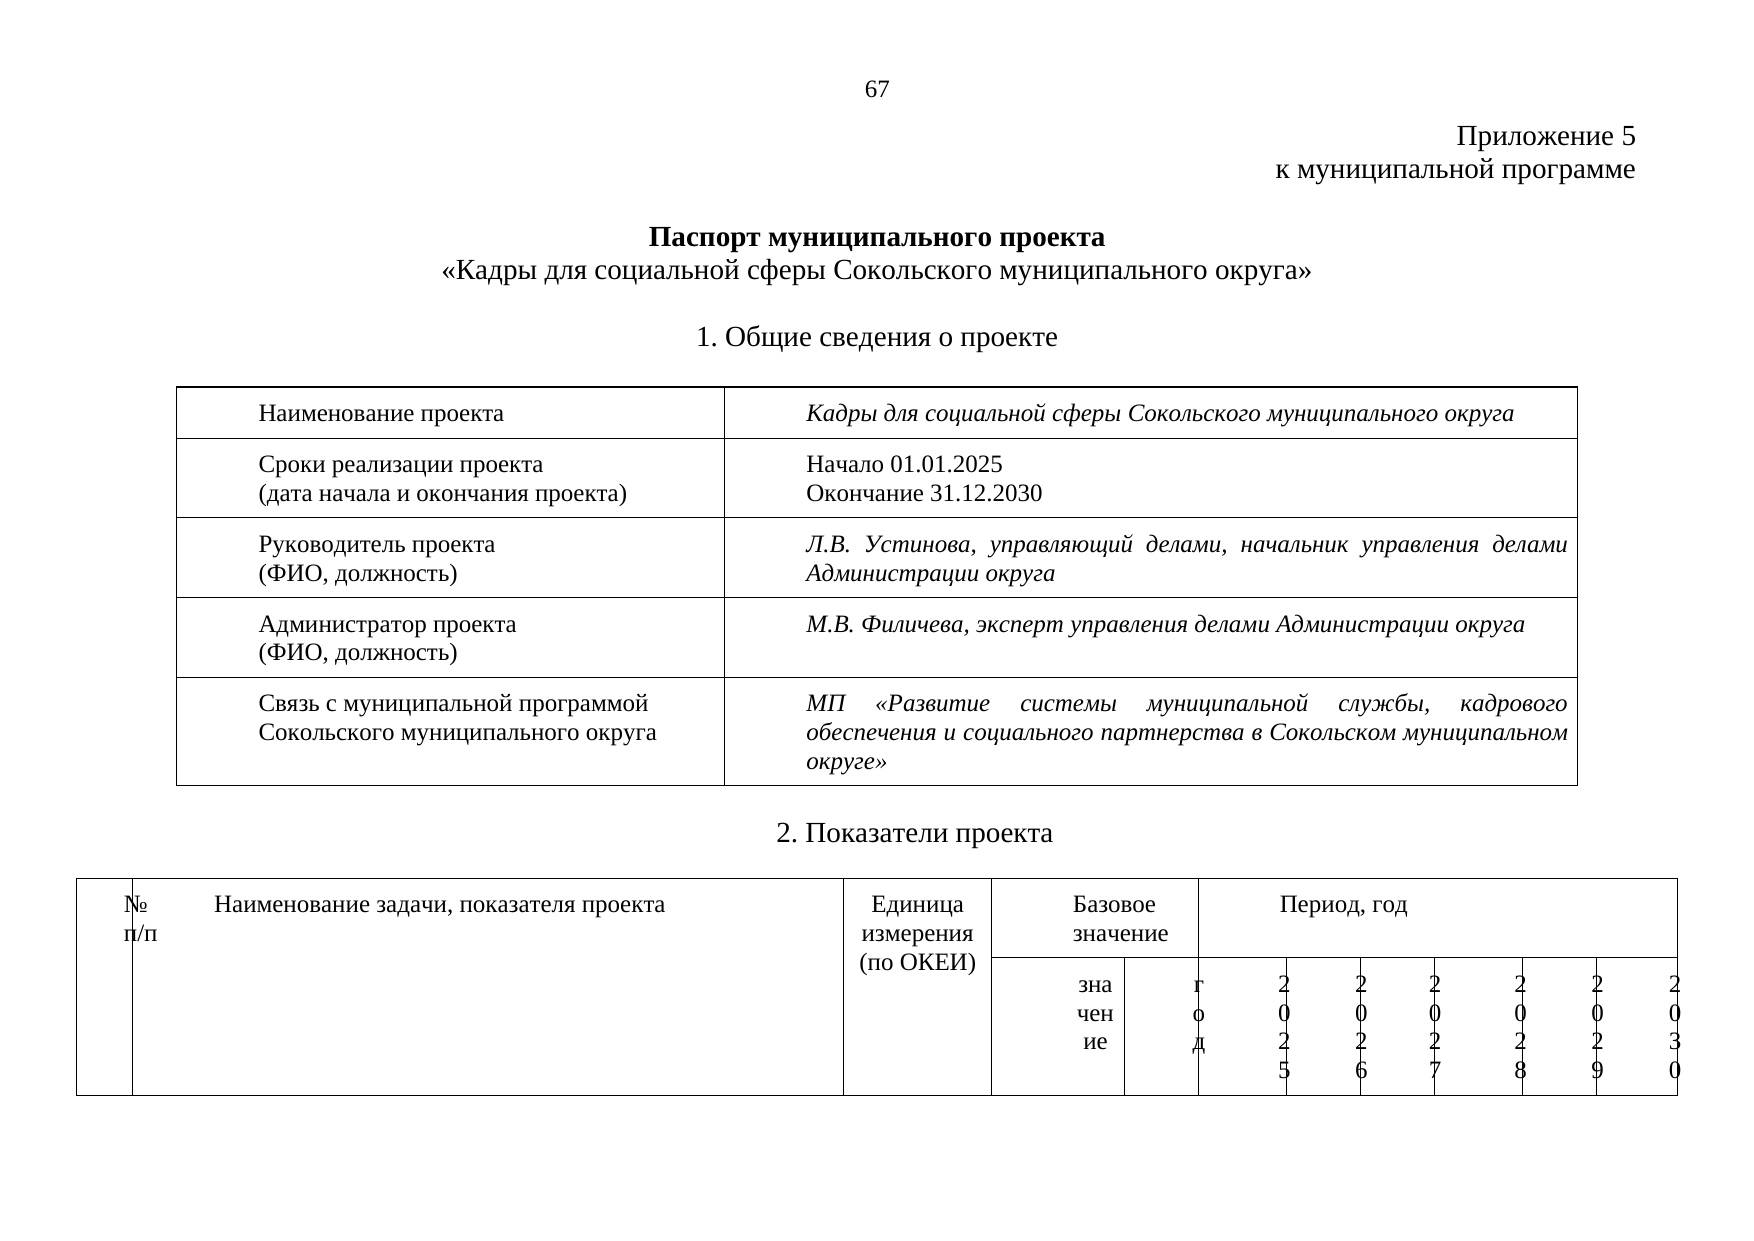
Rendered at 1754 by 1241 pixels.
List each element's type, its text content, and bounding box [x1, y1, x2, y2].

text 2. Показатели проекта [118, 815, 1636, 849]
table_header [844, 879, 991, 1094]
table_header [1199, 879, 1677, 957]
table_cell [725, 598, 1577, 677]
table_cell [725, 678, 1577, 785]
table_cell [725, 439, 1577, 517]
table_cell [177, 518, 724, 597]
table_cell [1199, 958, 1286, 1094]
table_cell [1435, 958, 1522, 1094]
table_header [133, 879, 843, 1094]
text Приложение 5 [118, 118, 1636, 152]
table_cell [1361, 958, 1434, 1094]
text «Кадры для социальной сферы Сокольского муниципального округа» [118, 252, 1636, 286]
text Паспорт муниципального проекта [118, 219, 1636, 252]
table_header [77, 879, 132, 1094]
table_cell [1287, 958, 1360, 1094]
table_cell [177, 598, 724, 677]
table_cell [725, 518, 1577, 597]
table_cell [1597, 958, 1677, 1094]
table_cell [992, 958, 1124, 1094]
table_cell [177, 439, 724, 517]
text к муниципальной программе [118, 152, 1636, 185]
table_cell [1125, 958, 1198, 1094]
text 1. Общие сведения о проекте [118, 319, 1636, 353]
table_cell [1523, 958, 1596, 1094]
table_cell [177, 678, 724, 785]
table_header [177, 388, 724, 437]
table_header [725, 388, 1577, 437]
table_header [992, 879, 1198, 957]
